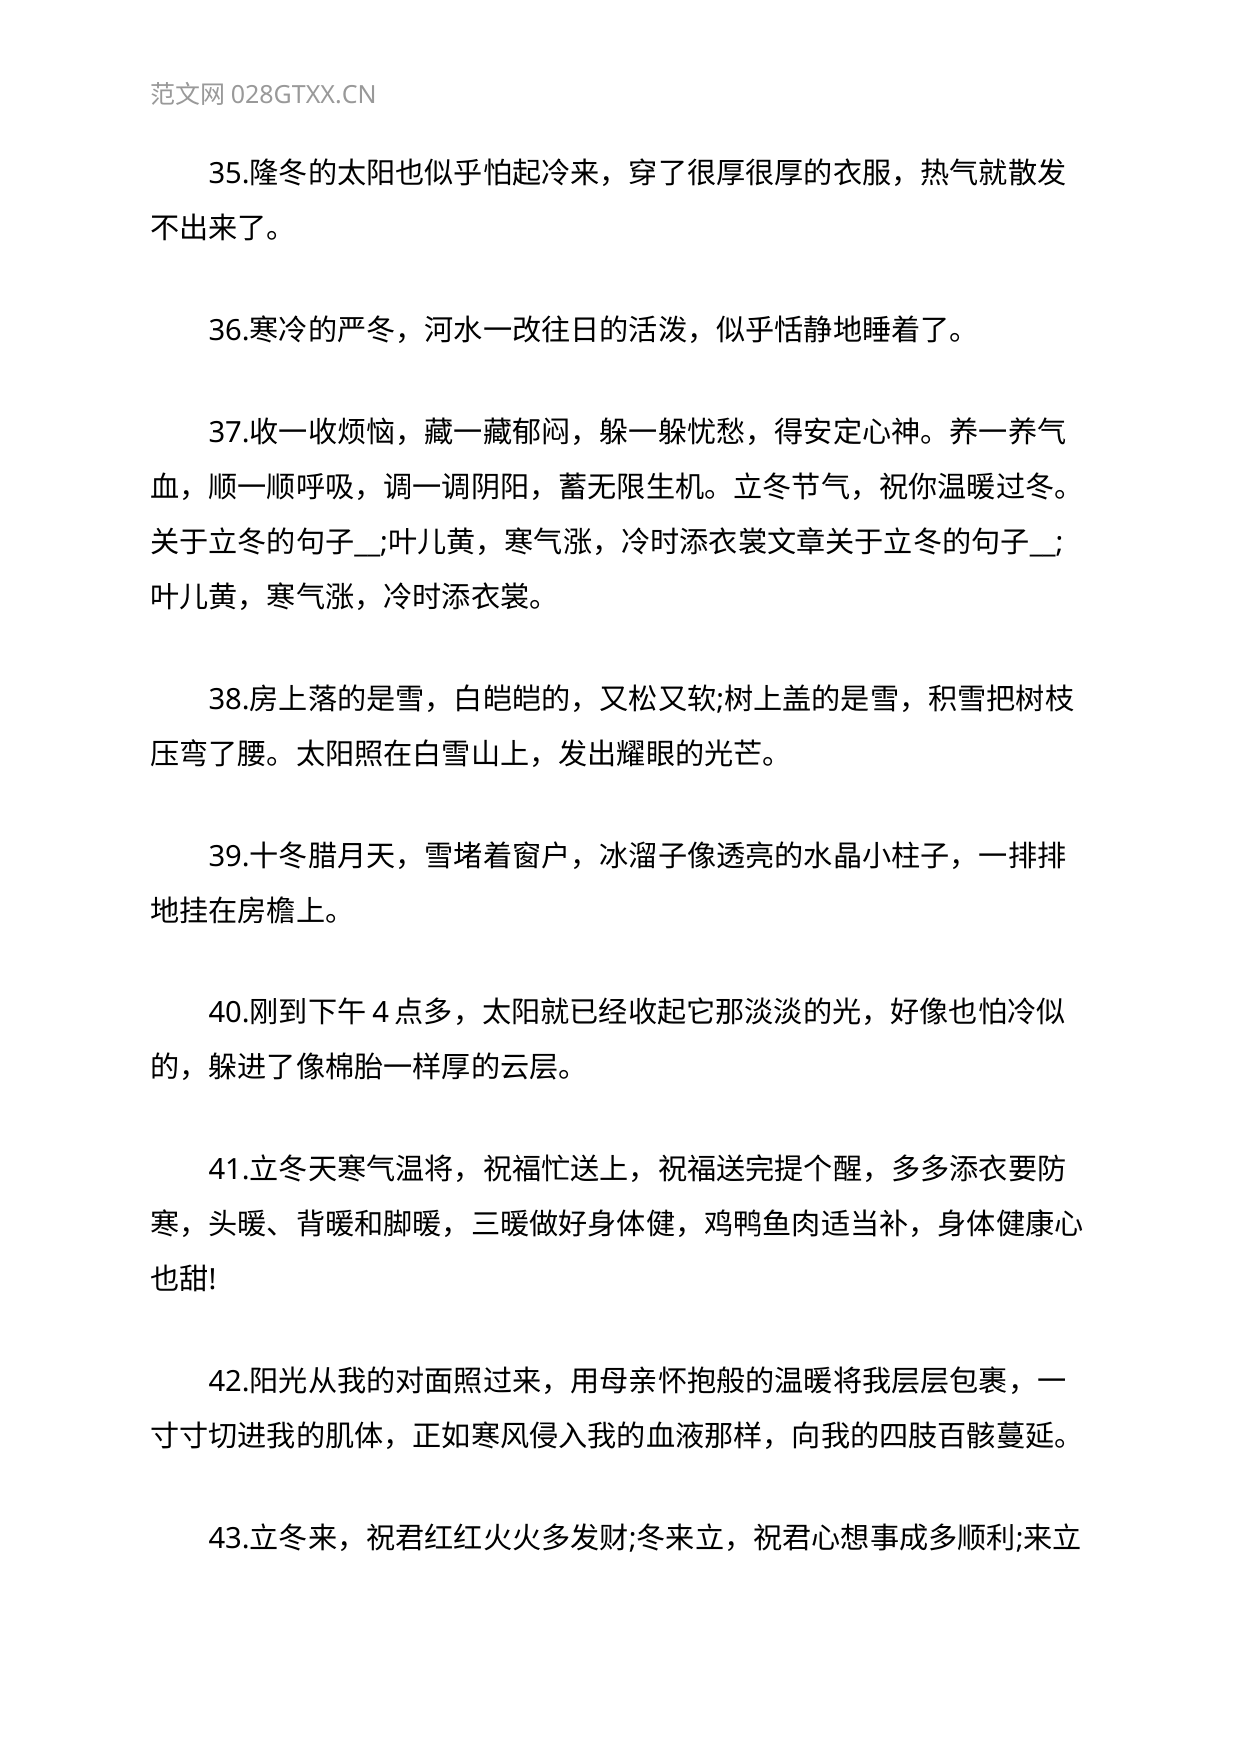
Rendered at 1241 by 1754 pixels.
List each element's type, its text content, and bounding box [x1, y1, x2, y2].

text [150, 1514, 1090, 1557]
text 37.收一收烦恼，藏一藏郁闷，躲一躲忧愁，得安定心神。养一养气血，顺一顺呼吸，调一调阴阳，蓄无限生机。立冬节气，祝你温暖过冬。关于立冬的句子__;叶儿黄，寒气涨，冷时添衣裳文章关于立冬的句子__;叶儿黄，寒气涨，冷时添衣裳。 [150, 409, 1090, 616]
text 38.房上落的是雪，白皑皑的，又松又软;树上盖的是雪，积雪把树枝压弯了腰。太阳照在白雪山上，发出耀眼的光芒。 [150, 675, 1090, 773]
text 35.隆冬的太阳也似乎怕起冷来，穿了很厚很厚的衣服，热气就散发不出来了。 [150, 150, 1090, 247]
text 42.阳光从我的对面照过来，用母亲怀抱般的温暖将我层层包裹，一寸寸切进我的肌体，正如寒风侵入我的血液那样，向我的四肢百骸蔓延。 [150, 1358, 1090, 1455]
text 36.寒冷的严冬，河水一改往日的活泼，似乎恬静地睡着了。 [150, 307, 1090, 349]
text 40.刚到下午4点多，太阳就已经收起它那淡淡的光，好像也怕冷似的，躲进了像棉胎一样厚的云层。 [150, 989, 1090, 1086]
text 39.十冬腊月天，雪堵着窗户，冰溜子像透亮的水晶小柱子，一排排地挂在房檐上。 [150, 832, 1090, 929]
text 41.立冬天寒气温将，祝福忙送上，祝福送完提个醒，多多添衣要防寒，头暖、背暖和脚暖，三暖做好身体健，鸡鸭鱼肉适当补，身体健康心也甜! [150, 1146, 1090, 1298]
